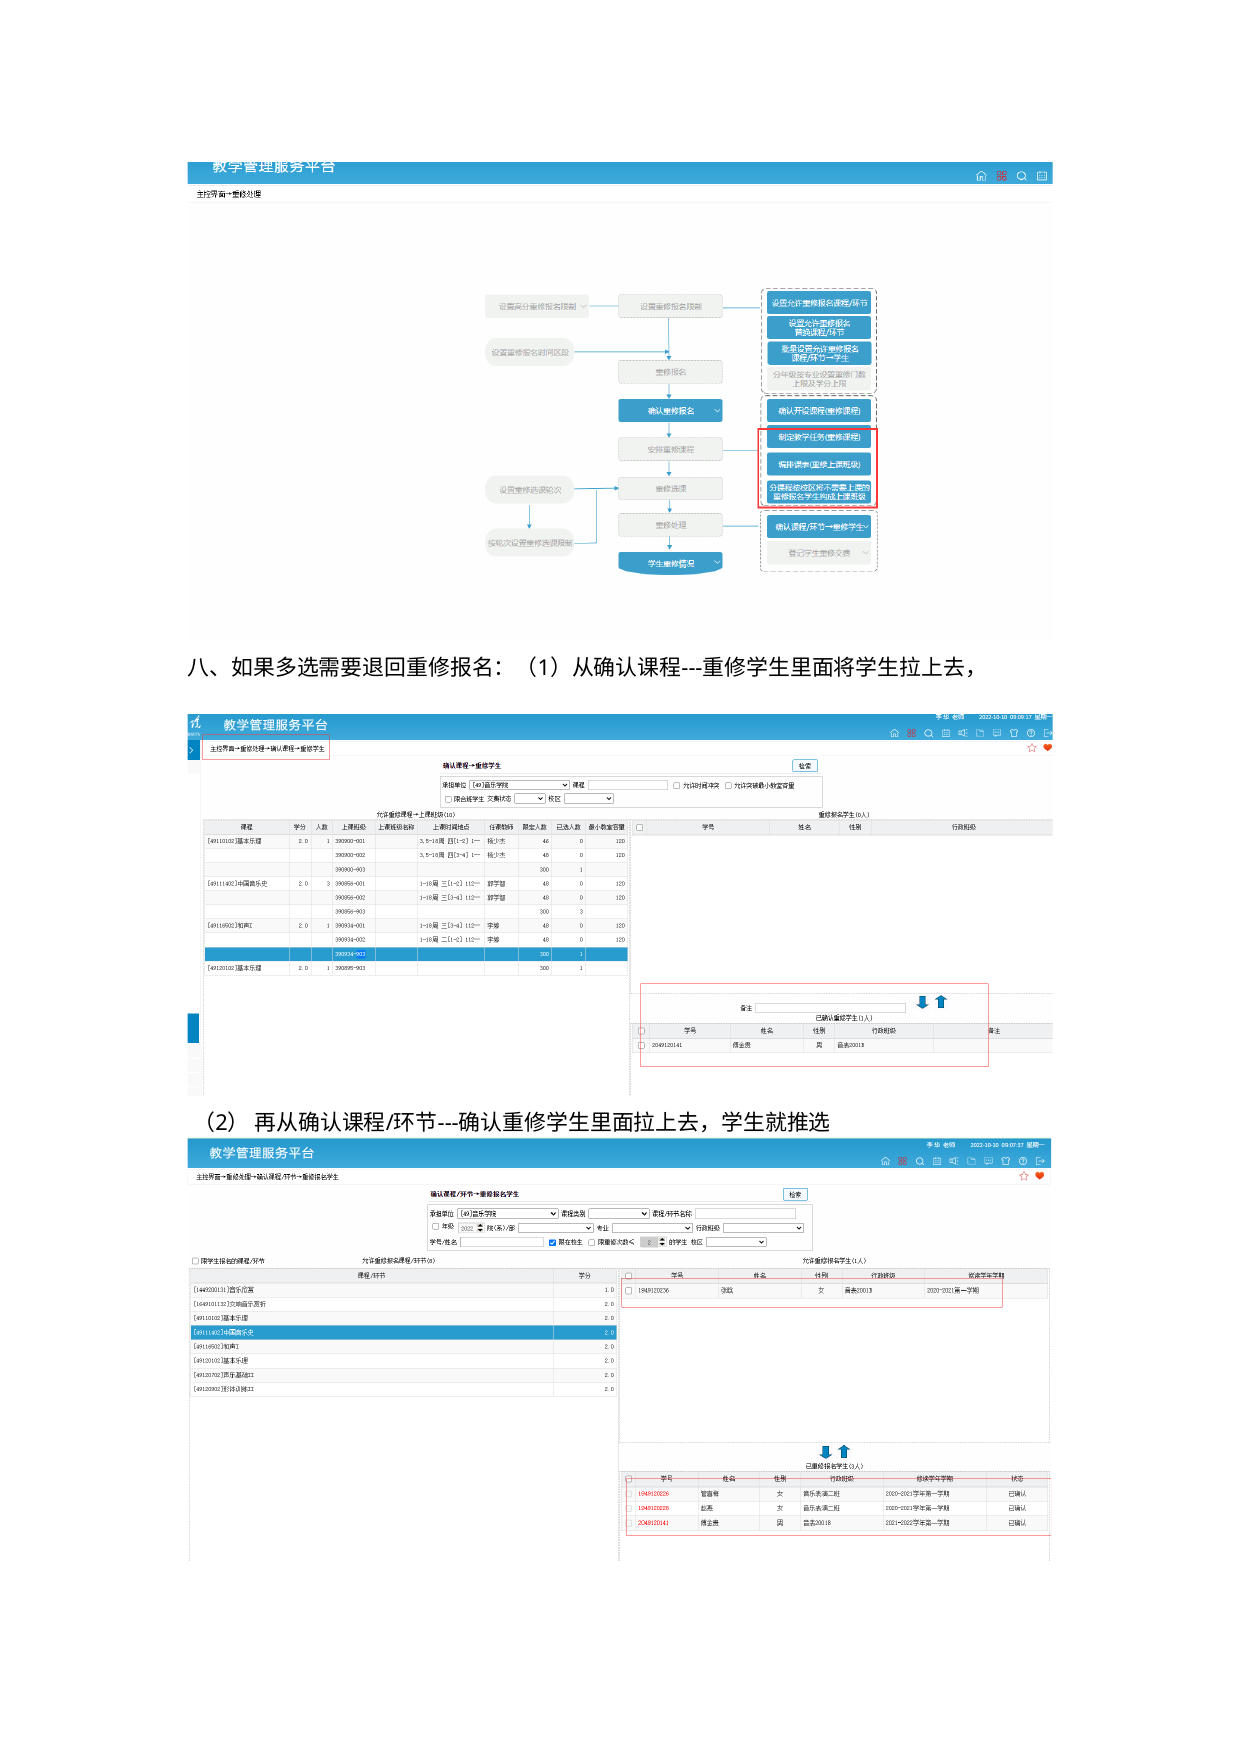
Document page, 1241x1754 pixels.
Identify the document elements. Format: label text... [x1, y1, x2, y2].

picture [187, 714, 1053, 1096]
picture [187, 162, 1053, 642]
list （2） 再从确认课程/环节---确认重修学生里面拉上去，学生就推选 [187, 1104, 1053, 1137]
picture [187, 1137, 1052, 1561]
list 如果多选需要退回重修报名：（1）从确认课程---重修学生里面将学生拉上去， [187, 649, 1053, 682]
